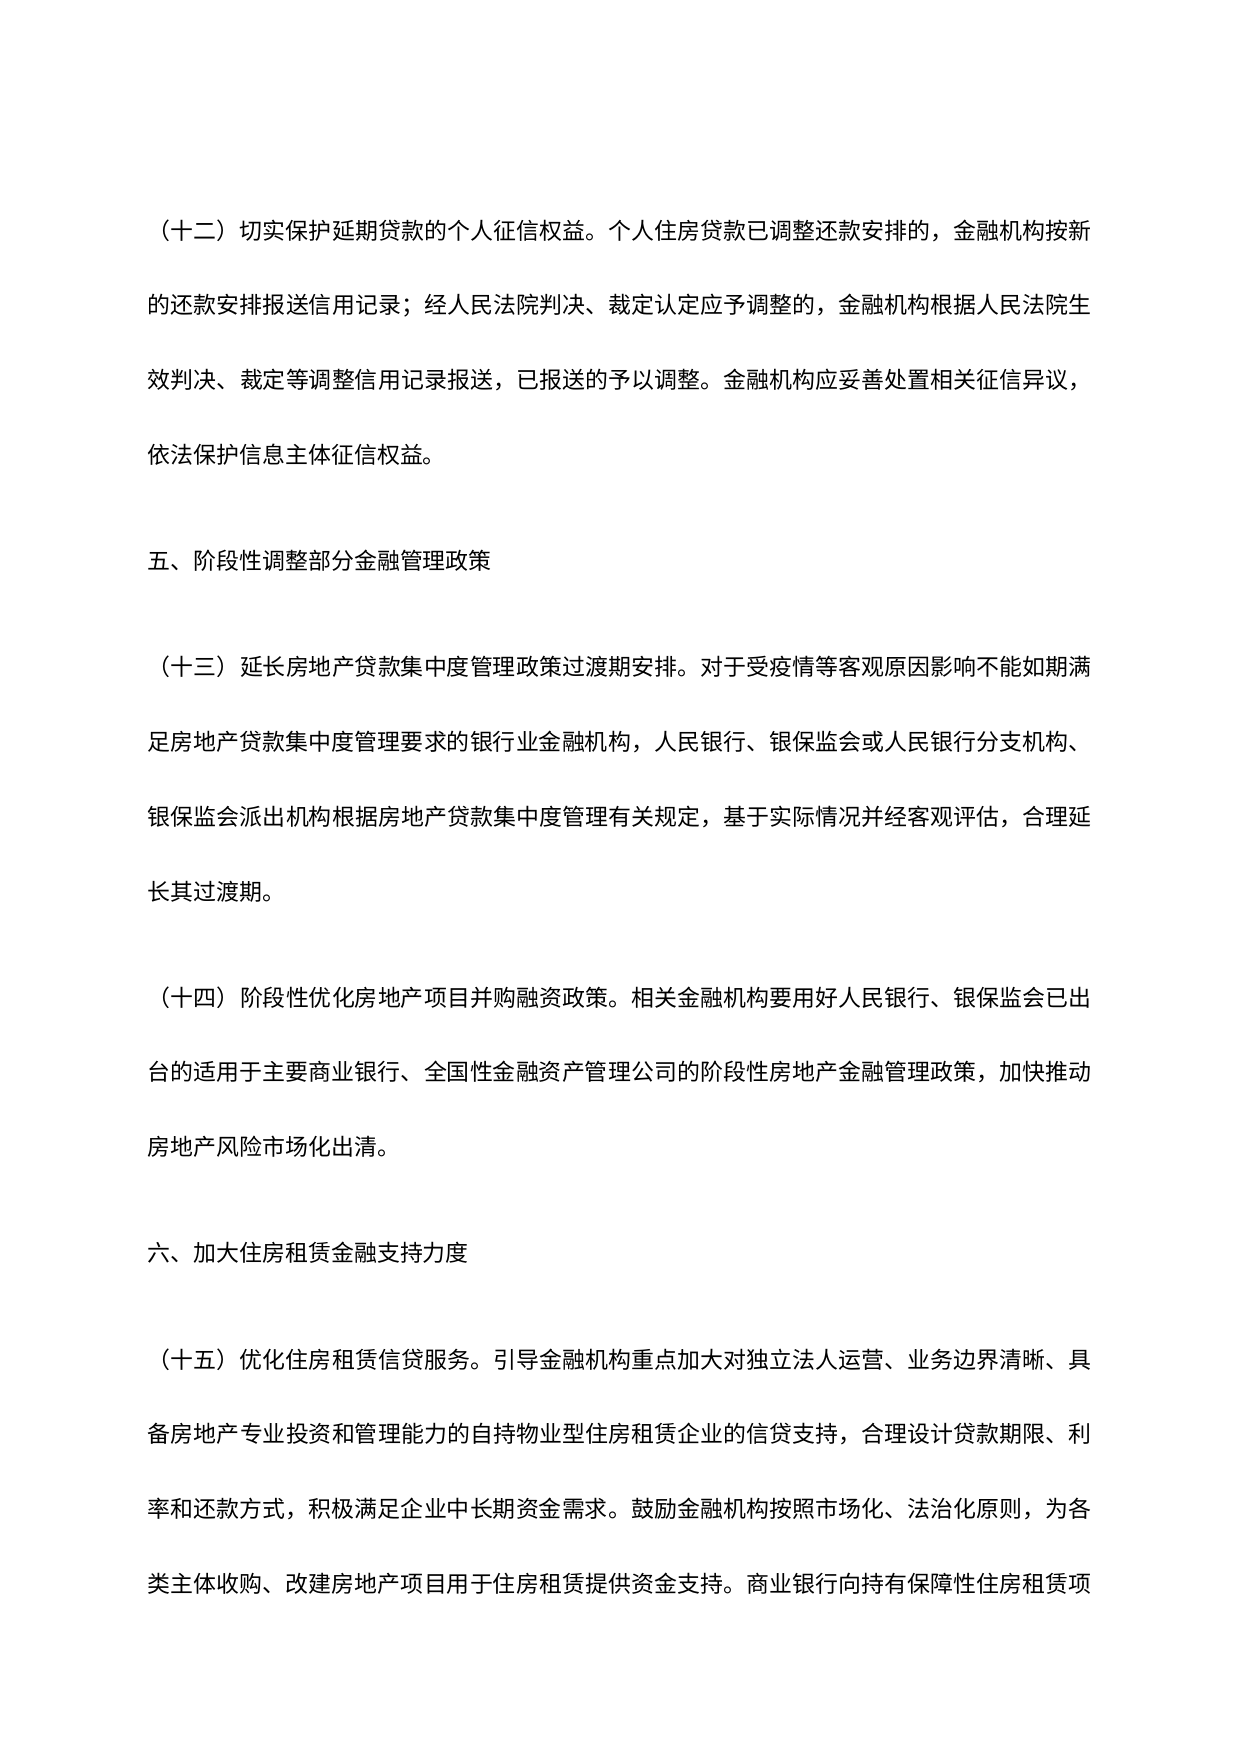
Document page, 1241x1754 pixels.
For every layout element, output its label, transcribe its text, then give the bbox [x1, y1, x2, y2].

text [148, 1326, 1092, 1615]
text （十三）延长房地产贷款集中度管理政策过渡期安排。对于受疫情等客观原因影响不能如期满足房地产贷款集中度管理要求的银行业金融机构，人民银行、银保监会或人民银行分支机构、银保监会派出机构根据房地产贷款集中度管理有关规定，基于实际情况并经客观评估，合理延长其过渡期。 [148, 633, 1092, 922]
text （十四）阶段性优化房地产项目并购融资政策。相关金融机构要用好人民银行、银保监会已出台的适用于主要商业银行、全国性金融资产管理公司的阶段性房地产金融管理政策，加快推动房地产风险市场化出清。 [148, 964, 1092, 1178]
text （十二）切实保护延期贷款的个人征信权益。个人住房贷款已调整还款安排的，金融机构按新的还款安排报送信用记录；经人民法院判决、裁定认定应予调整的，金融机构根据人民法院生效判决、裁定等调整信用记录报送，已报送的予以调整。金融机构应妥善处置相关征信异议，依法保护信息主体征信权益。 [148, 197, 1092, 486]
text 六、加大住房租赁金融支持力度 [148, 1219, 1092, 1284]
text 五、阶段性调整部分金融管理政策 [148, 527, 1092, 592]
